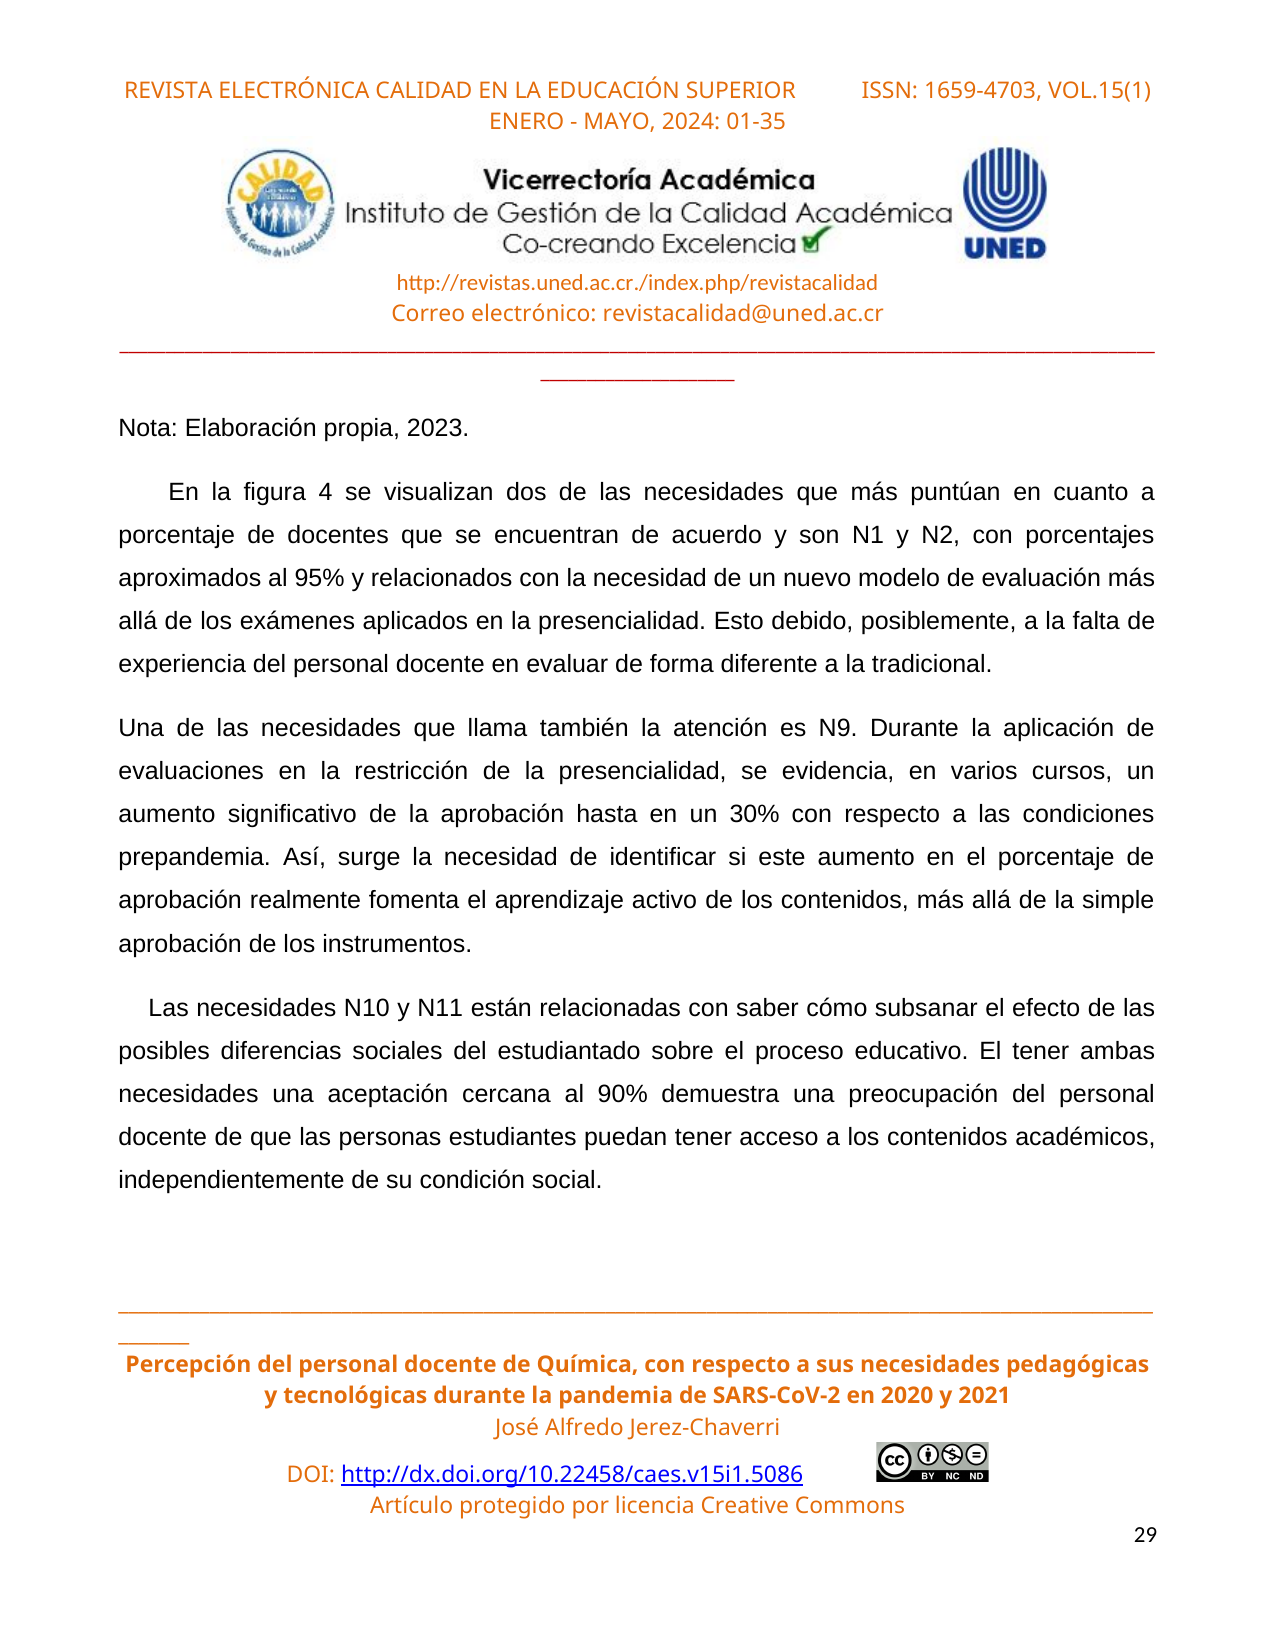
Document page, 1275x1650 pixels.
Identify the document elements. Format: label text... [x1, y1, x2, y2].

picture [876, 1442, 989, 1482]
text Nota: Elaboración propia, 2023. [118, 413, 1157, 441]
text Una de las necesidades que llama también la atención es N9. Durante la aplicación de evaluaciones en la restricción de la presencialidad, se evidencia, en varios cursos, un aumento significativo de la aprobación hasta en un 30% con respecto a las condiciones prepandemia. Así, surge la necesidad de identificar si este aumento en el porcentaje de aprobación realmente fomenta el aprendizaje activo de los contenidos, más allá de la simple aprobación de los instrumentos. [118, 713, 1157, 957]
text Las necesidades N10 y N11 están relacionadas con saber cómo subsanar el efecto de las posibles diferencias sociales del estudiantado sobre el proceso educativo. El tener ambas necesidades una aceptación cercana al 90% demuestra una preocupación del personal docente de que las personas estudiantes puedan tener acceso a los contenidos académicos, independientemente de su condición social. [118, 993, 1157, 1194]
picture [221, 136, 1054, 269]
text En la figura 4 se visualizan dos de las necesidades que más puntúan en cuanto a porcentaje de docentes que se encuentran de acuerdo y son N1 y N2, con porcentajes aproximados al 95% y relacionados con la necesidad de un nuevo modelo de evaluación más allá de los exámenes aplicados en la presencialidad. Esto debido, posiblemente, a la falta de experiencia del personal docente en evaluar de forma diferente a la tradicional. [118, 477, 1157, 678]
